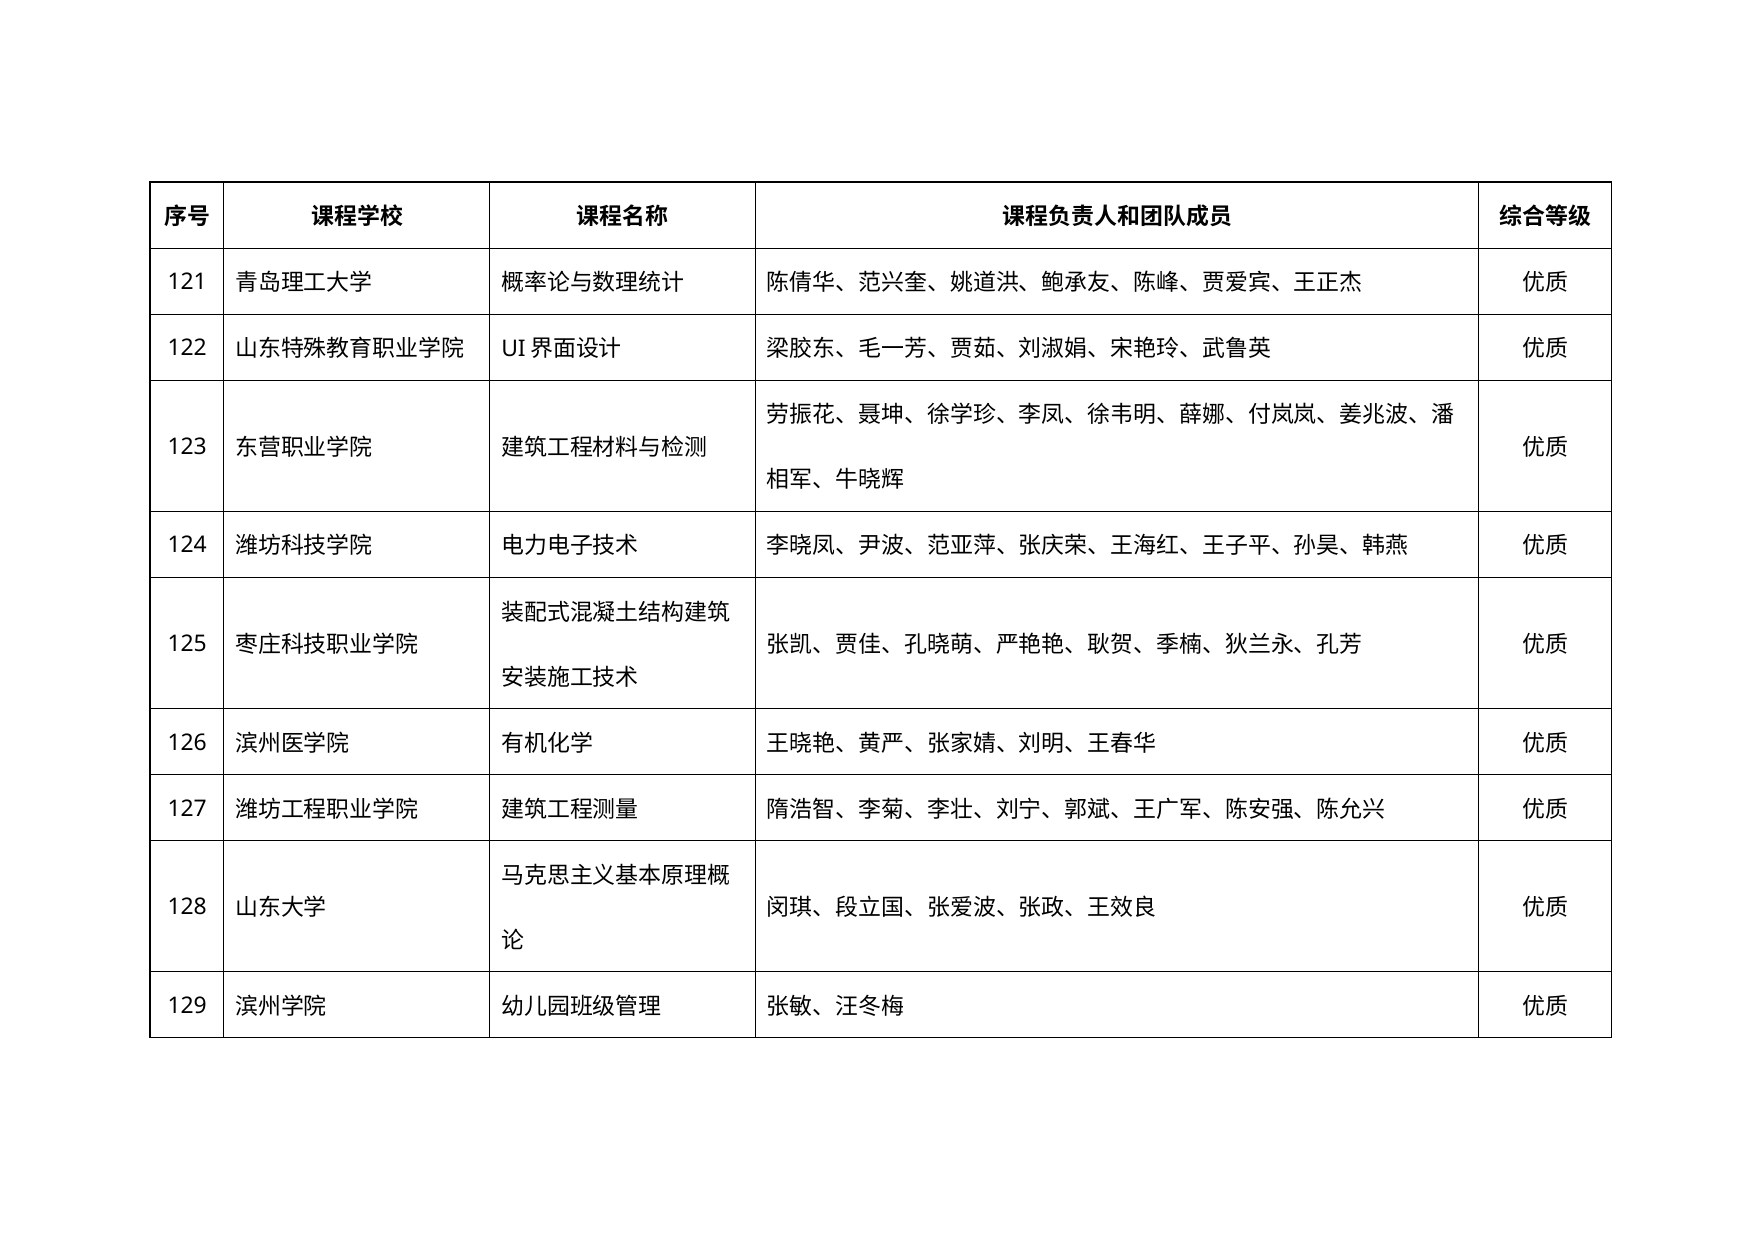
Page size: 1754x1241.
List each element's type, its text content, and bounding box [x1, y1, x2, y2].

table_cell 125 [151, 578, 223, 708]
table_cell 陈倩华、范兴奎、姚道洪、鲍承友、陈峰、贾爱宾、王正杰 [756, 249, 1478, 313]
table_cell 124 [151, 512, 223, 577]
table_cell 山东大学 [224, 841, 489, 971]
table_cell 东营职业学院 [224, 381, 489, 511]
table_cell 优质 [1479, 841, 1611, 971]
table_cell 129 [151, 972, 223, 1037]
table_cell 优质 [1479, 578, 1611, 708]
table_cell 建筑工程材料与检测 [490, 381, 755, 511]
table_cell 126 [151, 709, 223, 774]
table_cell 青岛理工大学 [224, 249, 489, 313]
table_cell 122 [151, 315, 223, 379]
table_cell 优质 [1479, 709, 1611, 774]
table_cell 梁胶东、毛一芳、贾茹、刘淑娟、宋艳玲、武鲁英 [756, 315, 1478, 379]
table_cell 滨州医学院 [224, 709, 489, 774]
table_cell 建筑工程测量 [490, 775, 755, 840]
table_cell 优质 [1479, 512, 1611, 577]
table_cell 128 [151, 841, 223, 971]
table_cell 张敏、汪冬梅 [756, 972, 1478, 1037]
table_cell 王晓艳、黄严、张家婧、刘明、王春华 [756, 709, 1478, 774]
table_cell 127 [151, 775, 223, 840]
table_cell 劳振花、聂坤、徐学珍、李凤、徐韦明、薛娜、付岚岚、姜兆波、潘相军、牛晓辉 [756, 381, 1478, 511]
table_cell UI界面设计 [490, 315, 755, 379]
table_cell 潍坊工程职业学院 [224, 775, 489, 840]
table_cell 山东特殊教育职业学院 [224, 315, 489, 379]
table_cell 121 [151, 249, 223, 313]
table_cell 概率论与数理统计 [490, 249, 755, 313]
table_cell 优质 [1479, 775, 1611, 840]
table_cell 优质 [1479, 315, 1611, 379]
table_cell 张凯、贾佳、孔晓萌、严艳艳、耿贺、季楠、狄兰永、孔芳 [756, 578, 1478, 708]
table_cell 优质 [1479, 249, 1611, 313]
table_cell 闵琪、段立国、张爱波、张政、王效良 [756, 841, 1478, 971]
table_header 课程负责人和团队成员 [756, 183, 1478, 247]
table_header 序号 [151, 183, 223, 247]
table_cell 马克思主义基本原理概论 [490, 841, 755, 971]
table_header 综合等级 [1479, 183, 1611, 247]
table_cell 装配式混凝土结构建筑安装施工技术 [490, 578, 755, 708]
table_cell 123 [151, 381, 223, 511]
table_cell 电力电子技术 [490, 512, 755, 577]
table_cell 滨州学院 [224, 972, 489, 1037]
table_cell 枣庄科技职业学院 [224, 578, 489, 708]
table_cell 优质 [1479, 972, 1611, 1037]
table_cell 优质 [1479, 381, 1611, 511]
table_cell 潍坊科技学院 [224, 512, 489, 577]
table_header 课程名称 [490, 183, 755, 247]
table_cell 隋浩智、李菊、李壮、刘宁、郭斌、王广军、陈安强、陈允兴 [756, 775, 1478, 840]
table_header 课程学校 [224, 183, 489, 247]
table_cell 幼儿园班级管理 [490, 972, 755, 1037]
table_cell 李晓凤、尹波、范亚萍、张庆荣、王海红、王子平、孙昊、韩燕 [756, 512, 1478, 577]
table_cell 有机化学 [490, 709, 755, 774]
